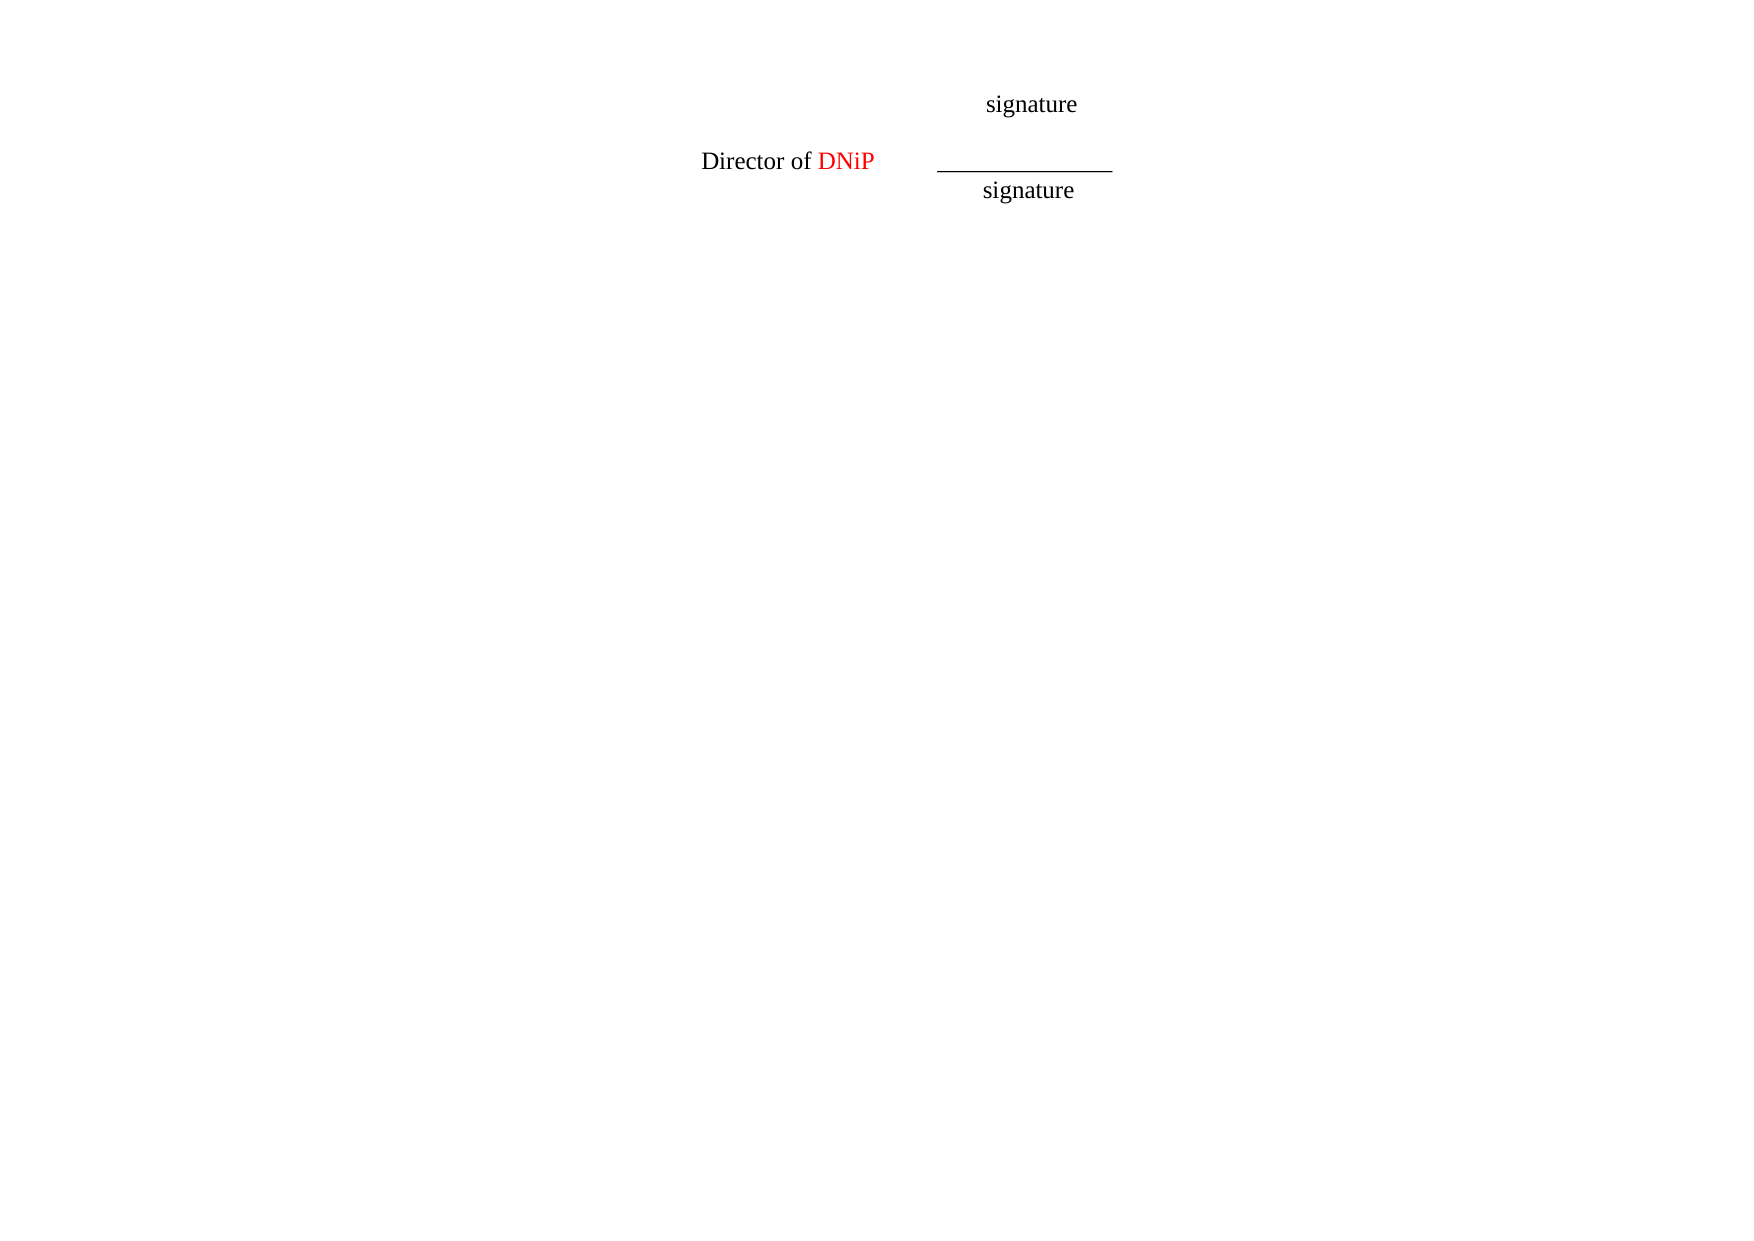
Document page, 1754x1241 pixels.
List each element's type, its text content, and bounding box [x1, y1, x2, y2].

text Director of DNiP ______________ [118, 146, 1636, 175]
text signature [118, 89, 1636, 117]
text signature [118, 175, 1636, 204]
